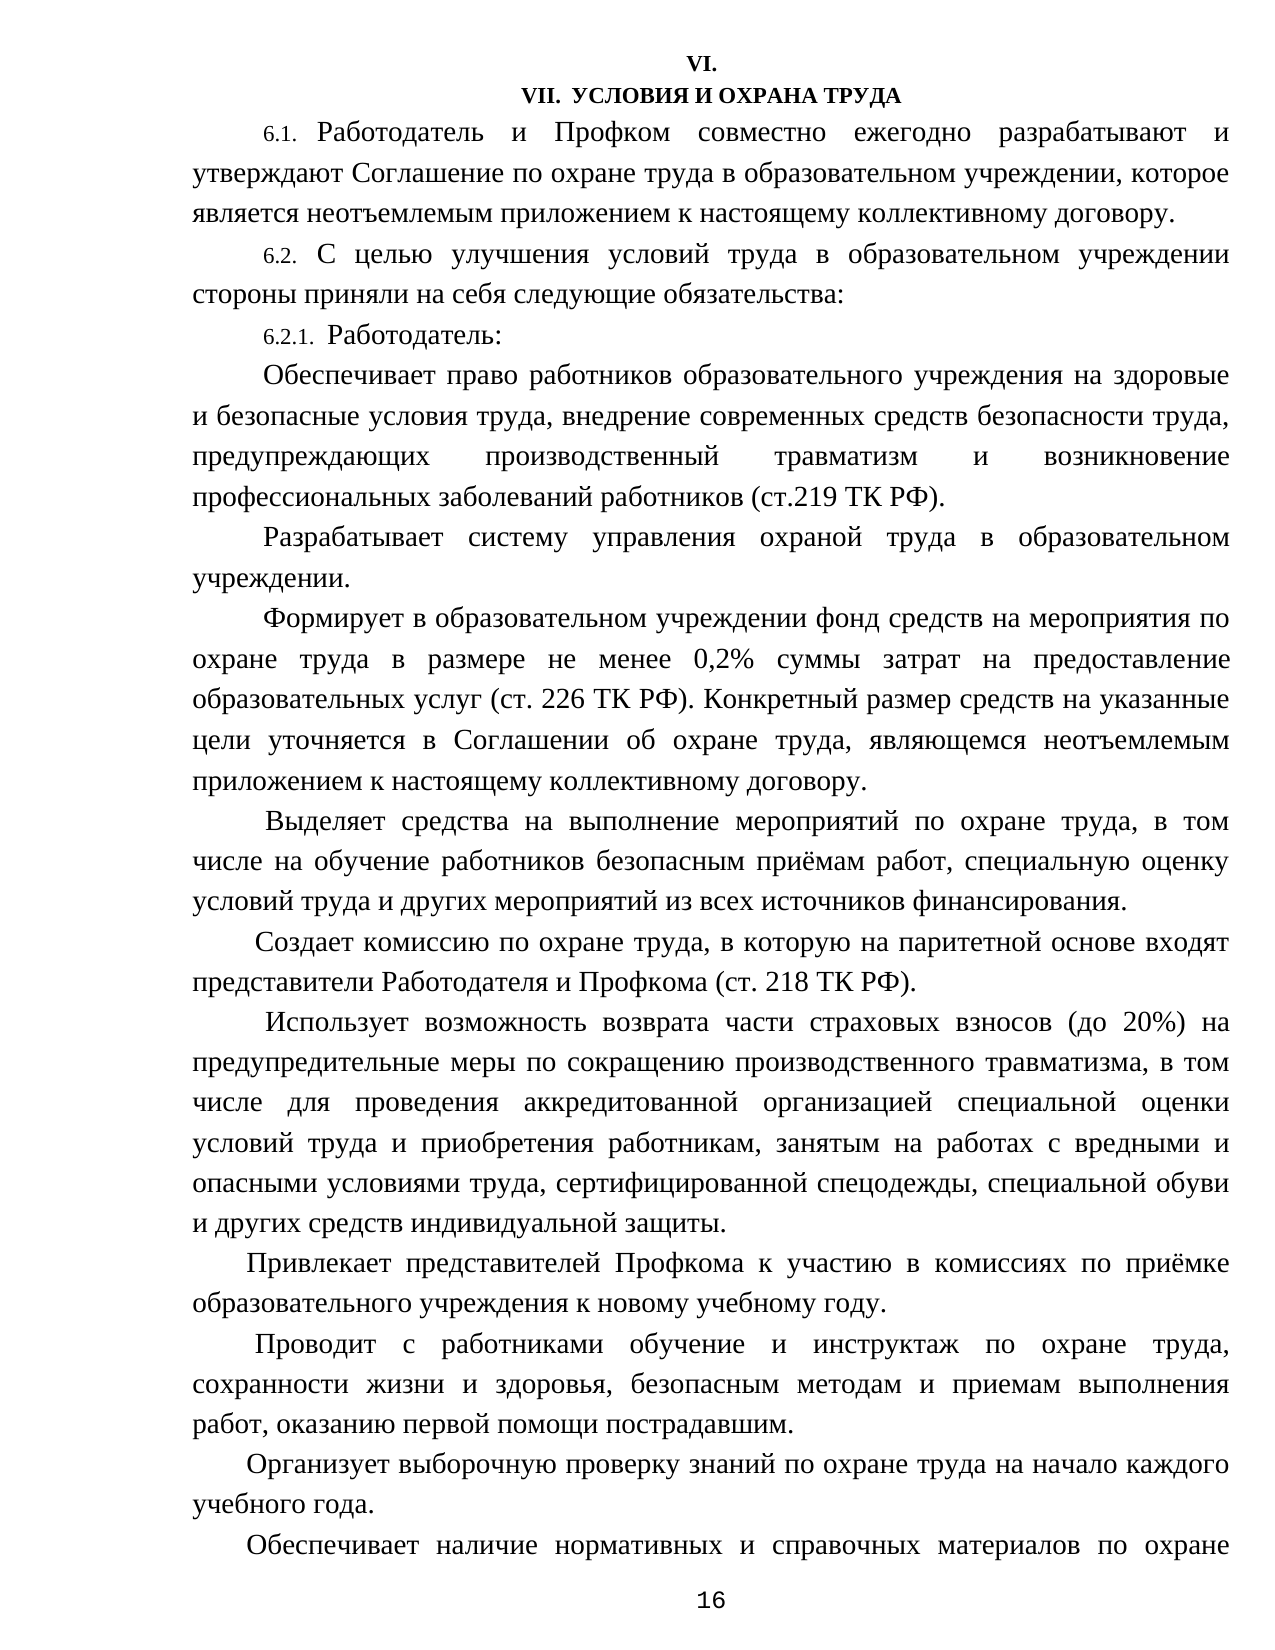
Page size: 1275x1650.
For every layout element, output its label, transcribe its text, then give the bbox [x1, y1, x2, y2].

text Привлекает представителей Профкома к участию в комиссиях по приёмке образовательного учреждения к новому учебному году. [192, 1245, 1231, 1319]
list Работодатель и Профком совместно ежегодно разрабатывают и утверждают Соглашение по охране труда в образовательном учреждении, которое является неотъемлемым приложением к настоящему коллективному договору. [192, 114, 1231, 229]
text Использует возможность возврата части страховых взносов (до 20%) на предупредительные меры по сокращению производственного травматизма, в том числе для проведения аккредитованной организацией специальной оценки условий труда и приобретения работникам, занятым на работах с вредными и опасными условиями труда, сертифицированной спецодежды, специальной обуви и других средств индивидуальной защиты. [192, 1004, 1231, 1239]
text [192, 1527, 1231, 1560]
text Разрабатывает систему управления охраной труда в образовательном учреждении. [192, 519, 1231, 593]
list Работодатель: [192, 317, 1231, 350]
list УСЛОВИЯ И ОХРАНА ТРУДА [192, 82, 1231, 109]
list С целью улучшения условий труда в образовательном учреждении стороны приняли на себя следующие обязательства: [192, 236, 1231, 310]
text Обеспечивает право работников образовательного учреждения на здоровые и безопасные условия труда, внедрение современных средств безопасности труда, предупреждающих производственный травматизм и возникновение профессиональных заболеваний работников (ст.219 ТК РФ). [192, 357, 1231, 512]
text Проводит с работниками обучение и инструктаж по охране труда, сохранности жизни и здоровья, безопасным методам и приемам выполнения работ, оказанию первой помощи пострадавшим. [192, 1326, 1231, 1440]
text Организует выборочную проверку знаний по охране труда на начало каждого учебного года. [192, 1446, 1231, 1520]
text Создает комиссию по охране труда, в которую на паритетной основе входят представители Работодателя и Профкома (ст. 218 ТК РФ). [192, 924, 1231, 997]
text Выделяет средства на выполнение мероприятий по охране труда, в том числе на обучение работников безопасным приёмам работ, специальную оценку условий труда и других мероприятий из всех источников финансирования. [192, 803, 1231, 917]
text Формирует в образовательном учреждении фонд средств на мероприятия по охране труда в размере не менее 0,2% суммы затрат на предоставление образовательных услуг (ст. 226 ТК РФ). Конкретный размер средств на указанные цели уточняется в Соглашении об охране труда, являющемся неотъемлемым приложением к настоящему коллективному договору. [192, 601, 1231, 796]
